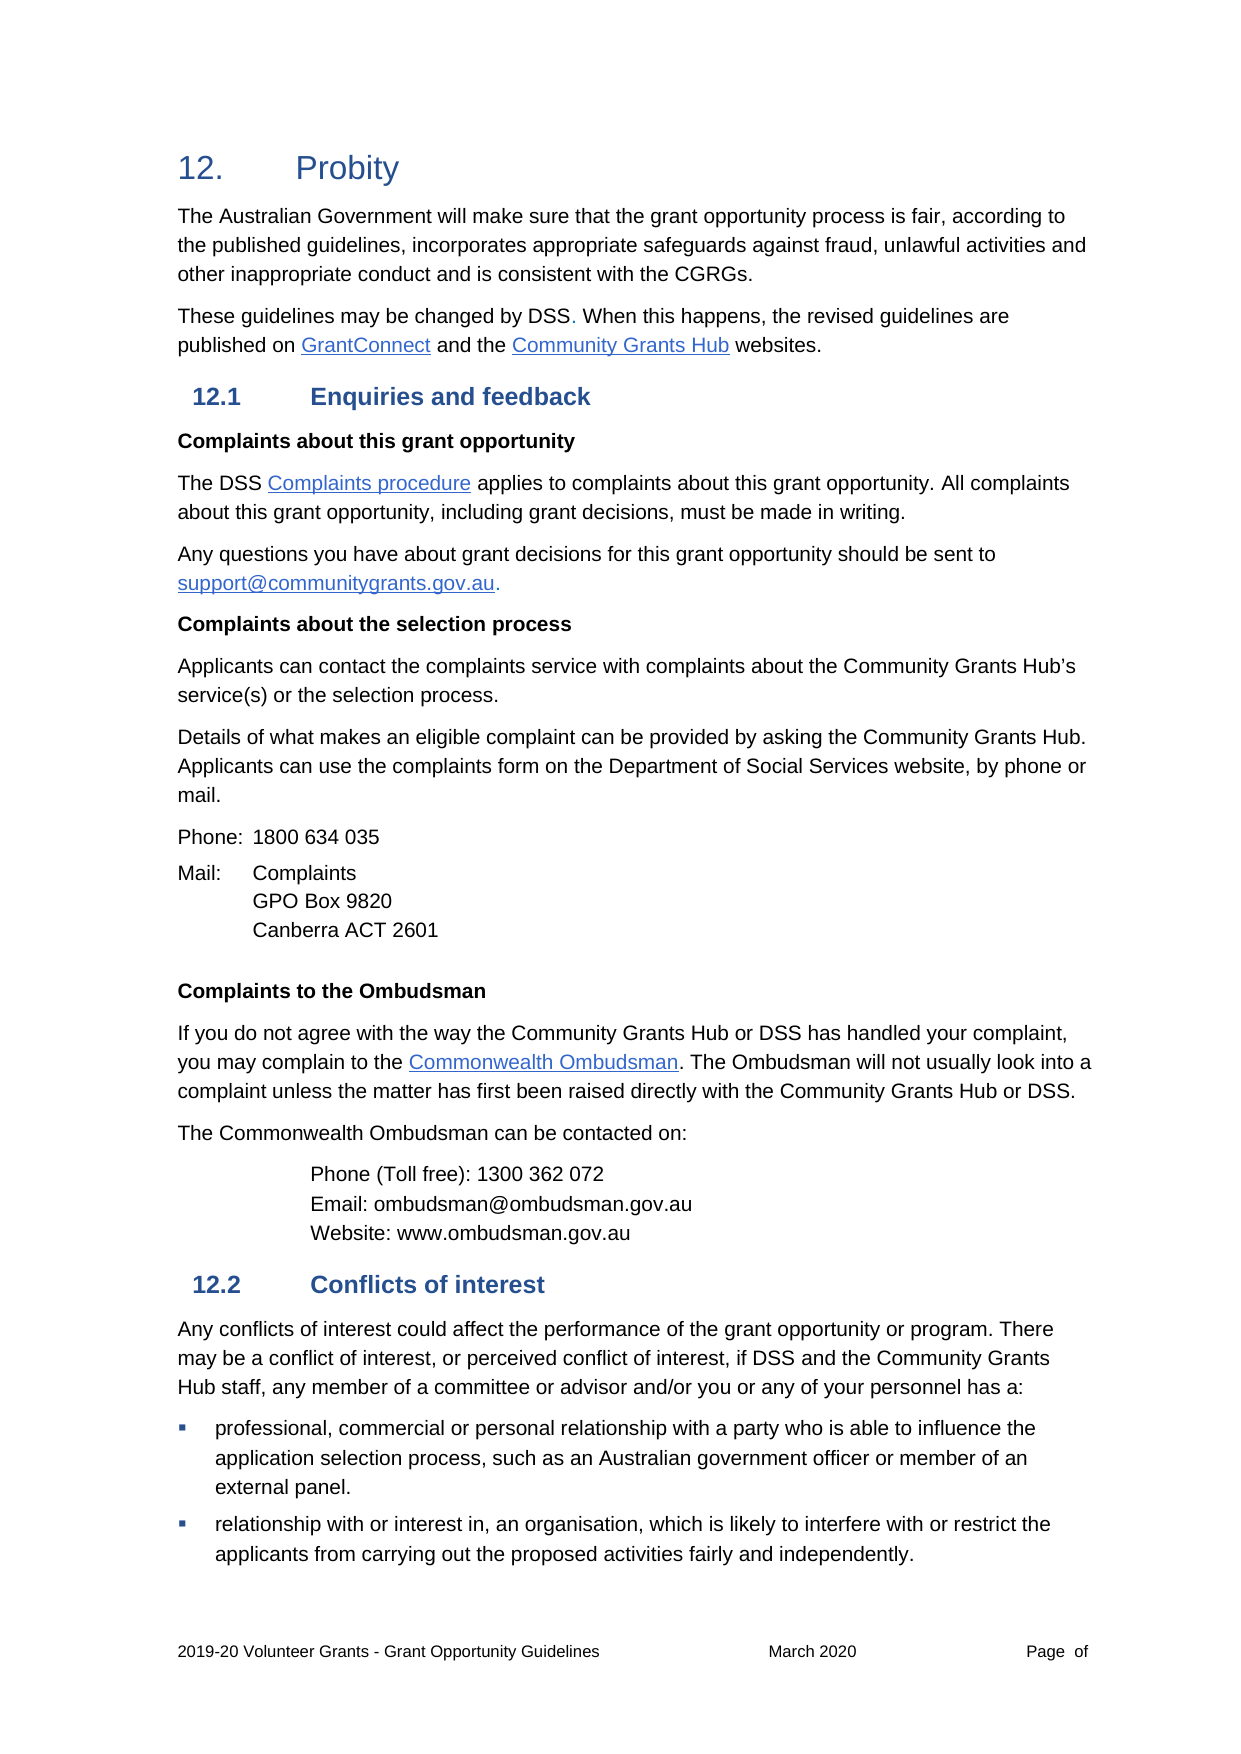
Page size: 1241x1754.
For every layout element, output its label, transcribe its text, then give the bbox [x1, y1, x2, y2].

text Complaints about the selection process [177, 607, 1092, 636]
list relationship with or interest in, an organisation, which is likely to interfere with or restrict the applicants from carrying out the proposed activities fairly and independently. [177, 1507, 1092, 1565]
text These guidelines may be changed by DSS. When this happens, the revised guidelines are published on GrantConnect and the Community Grants Hub websites. [177, 299, 1092, 357]
text The DSS Complaints procedure applies to complaints about this grant opportunity. All complaints about this grant opportunity, including grant decisions, must be made in writing. [177, 465, 1092, 524]
text The Commonwealth Ombudsman can be contacted on: [177, 1115, 1092, 1144]
text Complaints to the Ombudsman [177, 974, 1092, 1003]
text Any conflicts of interest could affect the performance of the grant opportunity or program. There may be a conflict of interest, or perceived conflict of interest, if DSS and the Community Grants Hub staff, any member of a committee or advisor and/or you or any of your personnel has a: [177, 1311, 1092, 1399]
text GPO Box 9820 [177, 889, 1092, 913]
text If you do not agree with the way the Community Grants Hub or DSS has handled your complaint, you may complain to the Commonwealth Ombudsman. The Ombudsman will not usually look into a complaint unless the matter has first been raised directly with the Community Grants Hub or DSS. [177, 1015, 1092, 1103]
text Details of what makes an eligible complaint can be provided by asking the Community Grants Hub. Applicants can use the complaints form on the Department of Social Services website, by phone or mail. [177, 719, 1092, 807]
subtitle Enquiries and feedback [192, 382, 1092, 411]
text The Australian Government will make sure that the grant opportunity process is fair, according to the published guidelines, incorporates appropriate safeguards against fraud, unlawful activities and other inappropriate conduct and is consistent with the CGRGs. [177, 199, 1092, 286]
subtitle Conflicts of interest [192, 1269, 1092, 1299]
text Canberra ACT 2601 [177, 917, 1092, 941]
list professional, commercial or personal relationship with a party who is able to influence the application selection process, such as an Australian government officer or member of an external panel. [177, 1411, 1092, 1499]
text Applicants can contact the complaints service with complaints about the Community Grants Hub’s service(s) or the selection process. [177, 649, 1092, 707]
text Phone (Toll free): 1300 362 072 Email: ombudsman@ombudsman.gov.au Website: www.ombudsman.gov.au [177, 1157, 1092, 1244]
text Complaints about this grant opportunity [177, 424, 1092, 453]
text Phone: 1800 634 035 [177, 819, 1092, 849]
subtitle Probity [177, 148, 1092, 186]
text Any questions you have about grant decisions for this grant opportunity should be sent to support@communitygrants.gov.au. [177, 536, 1092, 594]
text Mail: Complaints [177, 861, 1092, 885]
